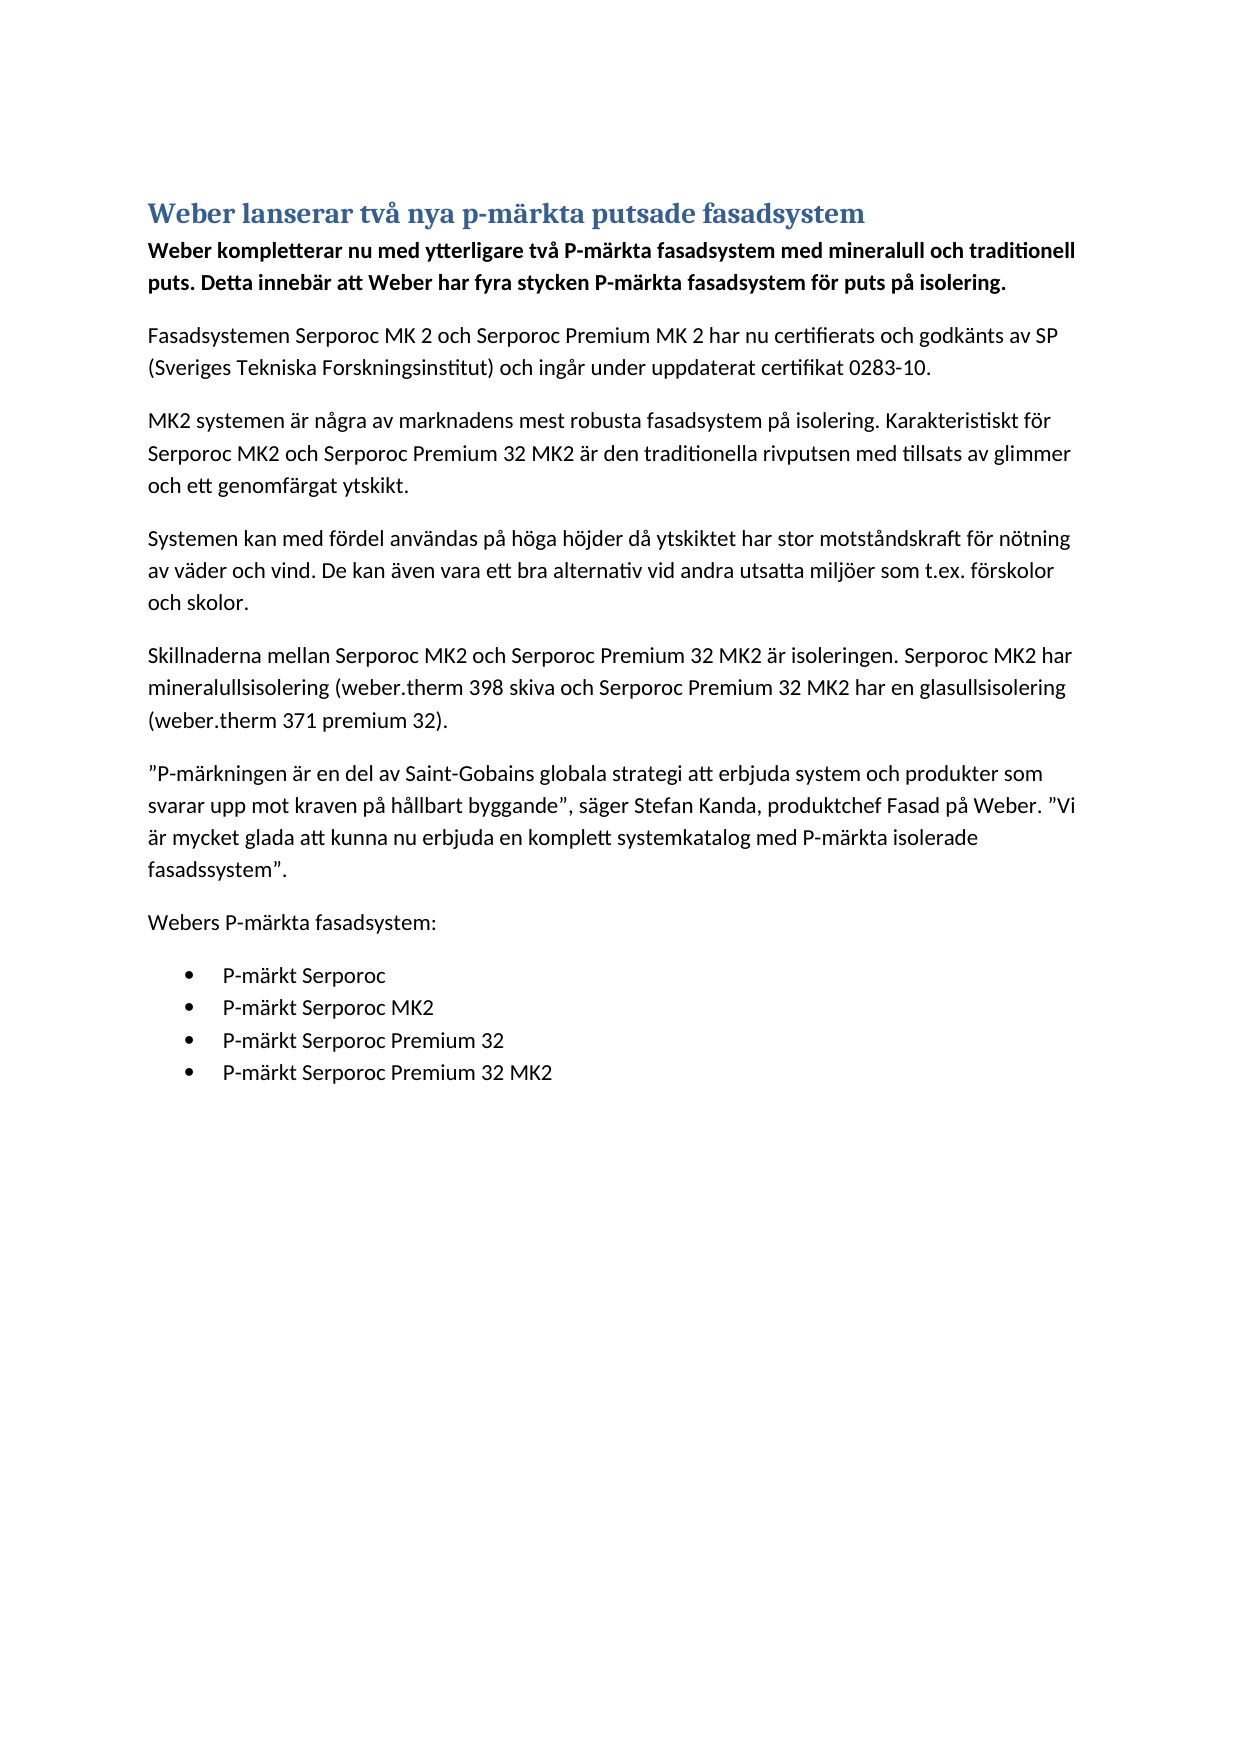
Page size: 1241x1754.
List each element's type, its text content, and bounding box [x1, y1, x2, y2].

text MK2 systemen är några av marknadens mest robusta fasadsystem på isolering. Karakteristiskt för Serporoc MK2 och Serporoc Premium 32 MK2 är den traditionella rivputsen med tillsats av glimmer och ett genomfärgat ytskikt. [148, 407, 1093, 499]
text Systemen kan med fördel användas på höga höjder då ytskiktet har stor motståndskraft för nötning av väder och vind. De kan även vara ett bra alternativ vid andra utsatta miljöer som t.ex. förskolor och skolor. [148, 524, 1093, 616]
list P-märkt Serporoc MK2 [185, 993, 1093, 1022]
list P-märkt Serporoc Premium 32 MK2 [185, 1058, 1093, 1086]
text Fasadsystemen Serporoc MK 2 och Serporoc Premium MK 2 har nu certifierats och godkänts av SP (Sveriges Tekniska Forskningsinstitut) och ingår under uppdaterat certifikat 0283-10. [148, 321, 1093, 382]
text Weber kompletterar nu med ytterligare två P-märkta fasadsystem med mineralull och traditionell puts. Detta innebär att Weber har fyra stycken P-märkta fasadsystem för puts på isolering. [148, 236, 1093, 296]
list P-märkt Serporoc [185, 961, 1093, 989]
subtitle Weber lanserar två nya p-märkta putsade fasadsystem [148, 198, 1093, 231]
text Skillnaderna mellan Serporoc MK2 och Serporoc Premium 32 MK2 är isoleringen. Serporoc MK2 har mineralullsisolering (weber.therm 398 skiva och Serporoc Premium 32 MK2 har en glasullsisolering (weber.therm 371 premium 32). [148, 641, 1093, 734]
list P-märkt Serporoc Premium 32 [185, 1026, 1093, 1054]
text ”P-märkningen är en del av Saint-Gobains globala strategi att erbjuda system och produkter som svarar upp mot kraven på hållbart byggande”, säger Stefan Kanda, produktchef Fasad på Weber. ”Vi är mycket glada att kunna nu erbjuda en komplett systemkatalog med P-märkta isolerade fasadssystem”. [148, 759, 1093, 883]
text Webers P-märkta fasadsystem: [148, 908, 1093, 936]
